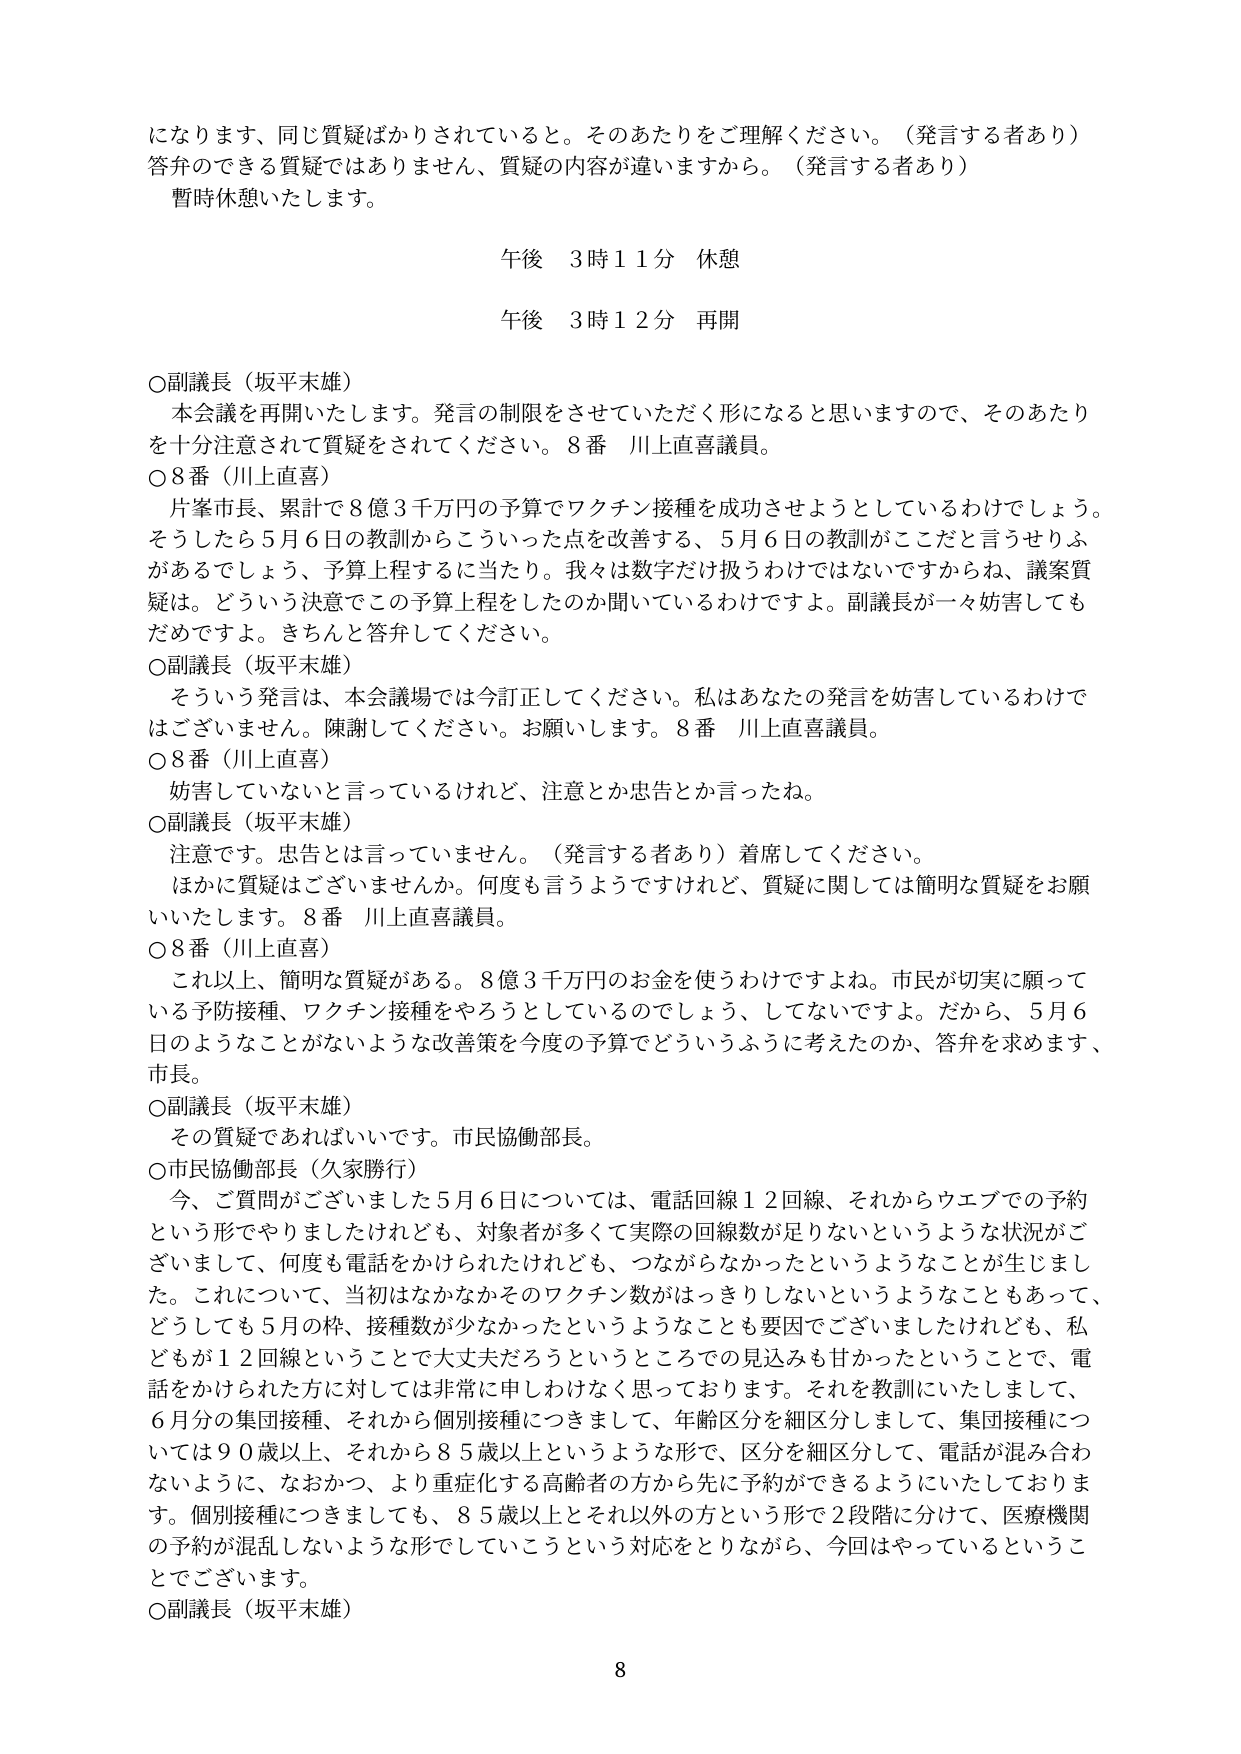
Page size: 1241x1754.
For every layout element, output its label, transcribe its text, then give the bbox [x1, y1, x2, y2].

text ○副議長（坂平末雄） [148, 806, 1092, 837]
text ○８番（川上直喜） [148, 932, 1092, 963]
text ○副議長（坂平末雄） [148, 648, 1092, 680]
text 暫時休憩いたします。 [148, 181, 1092, 212]
text ○副議長（坂平末雄） [148, 365, 1092, 396]
text その質疑であればいいです。市民協働部長。 [148, 1121, 1092, 1152]
text 注意です。忠告とは言っていません。（発言する者あり）着席してください。 [148, 837, 1092, 869]
text ○副議長（坂平末雄） [148, 1592, 1092, 1624]
text 妨害していないと言っているけれど、注意とか忠告とか言ったね。 [148, 774, 1092, 806]
text 片峯市長、累計で８億３千万円の予算でワクチン接種を成功させようとしているわけでしょう。そうしたら５月６日の教訓からこういった点を改善する、５月６日の教訓がここだと言うせりふがあるでしょう、予算上程するに当たり。我々は数字だけ扱うわけではないですからね、議案質疑は。どういう決意でこの予算上程をしたのか聞いているわけですよ。副議長が一々妨害してもだめですよ。きちんと答弁してください。 [148, 491, 1092, 648]
text ○８番（川上直喜） [148, 459, 1092, 491]
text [148, 118, 1092, 181]
text ○市民協働部長（久家勝行） [148, 1152, 1092, 1183]
text 午後 ３時１１分 休憩 [148, 242, 1092, 274]
text 今、ご質問がございました５月６日については、電話回線１２回線、それからウエブでの予約という形でやりましたけれども、対象者が多くて実際の回線数が足りないというような状況がございまして、何度も電話をかけられたけれども、つながらなかったというようなことが生じました。これについて、当初はなかなかそのワクチン数がはっきりしないというようなこともあって、どうしても５月の枠、接種数が少なかったというようなことも要因でございましたけれども、私どもが１２回線ということで大丈夫だろうというところでの見込みも甘かったということで、電話をかけられた方に対しては非常に申しわけなく思っております。それを教訓にいたしまして、６月分の集団接種、それから個別接種につきまして、年齢区分を細区分しまして、集団接種については９０歳以上、それから８５歳以上というような形で、区分を細区分して、電話が混み合わないように、なおかつ、より重症化する高齢者の方から先に予約ができるようにいたしております。個別接種につきましても、８５歳以上とそれ以外の方という形で２段階に分けて、医療機関の予約が混乱しないような形でしていこうという対応をとりながら、今回はやっているということでございます。 [148, 1183, 1092, 1592]
text これ以上、簡明な質疑がある。８億３千万円のお金を使うわけですよね。市民が切実に願っている予防接種、ワクチン接種をやろうとしているのでしょう、してないですよ。だから、５月６日のようなことがないような改善策を今度の予算でどういうふうに考えたのか、答弁を求めます、市長。 [148, 963, 1092, 1089]
text 本会議を再開いたします。発言の制限をさせていただく形になると思いますので、そのあたりを十分注意されて質疑をされてください。８番 川上直喜議員。 [148, 396, 1092, 459]
text ○副議長（坂平末雄） [148, 1089, 1092, 1121]
text ○８番（川上直喜） [148, 743, 1092, 774]
text そういう発言は、本会議場では今訂正してください。私はあなたの発言を妨害しているわけではございません。陳謝してください。お願いします。８番 川上直喜議員。 [148, 680, 1092, 743]
text 午後 ３時１２分 再開 [148, 303, 1092, 335]
text ほかに質疑はございませんか。何度も言うようですけれど、質疑に関しては簡明な質疑をお願いいたします。８番 川上直喜議員。 [148, 869, 1092, 932]
